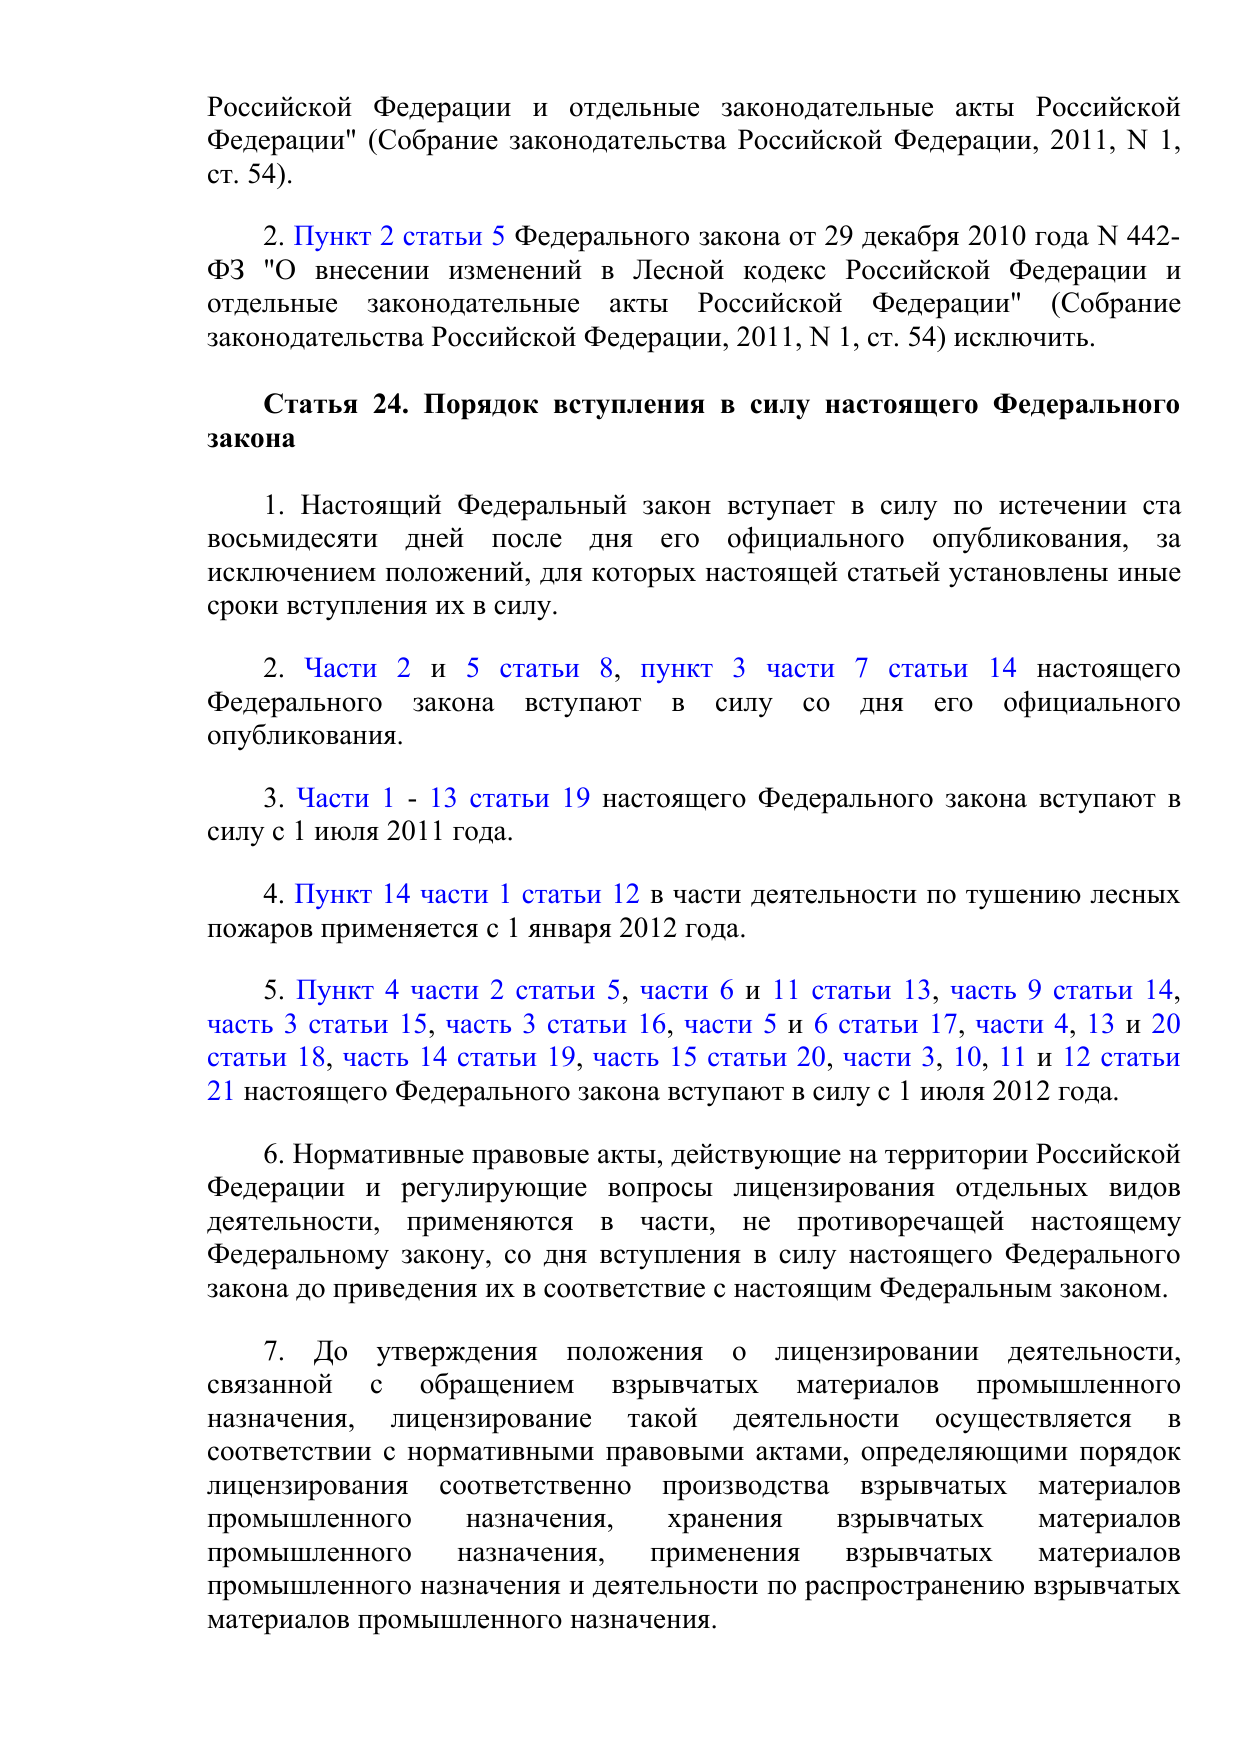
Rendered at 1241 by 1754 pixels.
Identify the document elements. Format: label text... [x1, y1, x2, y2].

text 4. Пункт 14 части 1 статьи 12 в части деятельности по тушению лесных пожаров применяется с 1 января 2012 года. [207, 876, 1181, 943]
text 6. Нормативные правовые акты, действующие на территории Российской Федерации и регулирующие вопросы лицензирования отдельных видов деятельности, применяются в части, не противоречащей настоящему Федеральному закону, со дня вступления в силу настоящего Федерального закона до приведения их в соответствие с настоящим Федеральным законом. [207, 1136, 1181, 1303]
text 3. Части 1 - 13 статьи 19 настоящего Федерального закона вступают в силу с 1 июля 2011 года. [207, 780, 1181, 847]
text 2. Части 2 и 5 статьи 8, пункт 3 части 7 статьи 14 настоящего Федерального закона вступают в силу со дня его официального опубликования. [207, 650, 1181, 751]
title Статья 24. Порядок вступления в силу настоящего Федерального закона [207, 386, 1181, 453]
text 5. Пункт 4 части 2 статьи 5, части 6 и 11 статьи 13, часть 9 статьи 14, часть 3 статьи 15, часть 3 статьи 16, части 5 и 6 статьи 17, части 4, 13 и 20 статьи 18, часть 14 статьи 19, часть 15 статьи 20, части 3, 10, 11 и 12 статьи 21 настоящего Федерального закона вступают в силу с 1 июля 2012 года. [207, 972, 1181, 1107]
text 2. Пункт 2 статьи 5 Федерального закона от 29 декабря 2010 года N 442-ФЗ "О внесении изменений в Лесной кодекс Российской Федерации и отдельные законодательные акты Российской Федерации" (Собрание законодательства Российской Федерации, 2011, N 1, ст. 54) исключить. [207, 218, 1181, 353]
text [207, 89, 1181, 189]
text 1. Настоящий Федеральный закон вступает в силу по истечении ста восьмидесяти дней после дня его официального опубликования, за исключением положений, для которых настоящей статьей установлены иные сроки вступления их в силу. [207, 487, 1181, 621]
text 7. До утверждения положения о лицензировании деятельности, связанной с обращением взрывчатых материалов промышленного назначения, лицензирование такой деятельности осуществляется в соответствии с нормативными правовыми актами, определяющими порядок лицензирования соответственно производства взрывчатых материалов промышленного назначения, хранения взрывчатых материалов промышленного назначения, применения взрывчатых материалов промышленного назначения и деятельности по распространению взрывчатых материалов промышленного назначения. [207, 1333, 1181, 1634]
